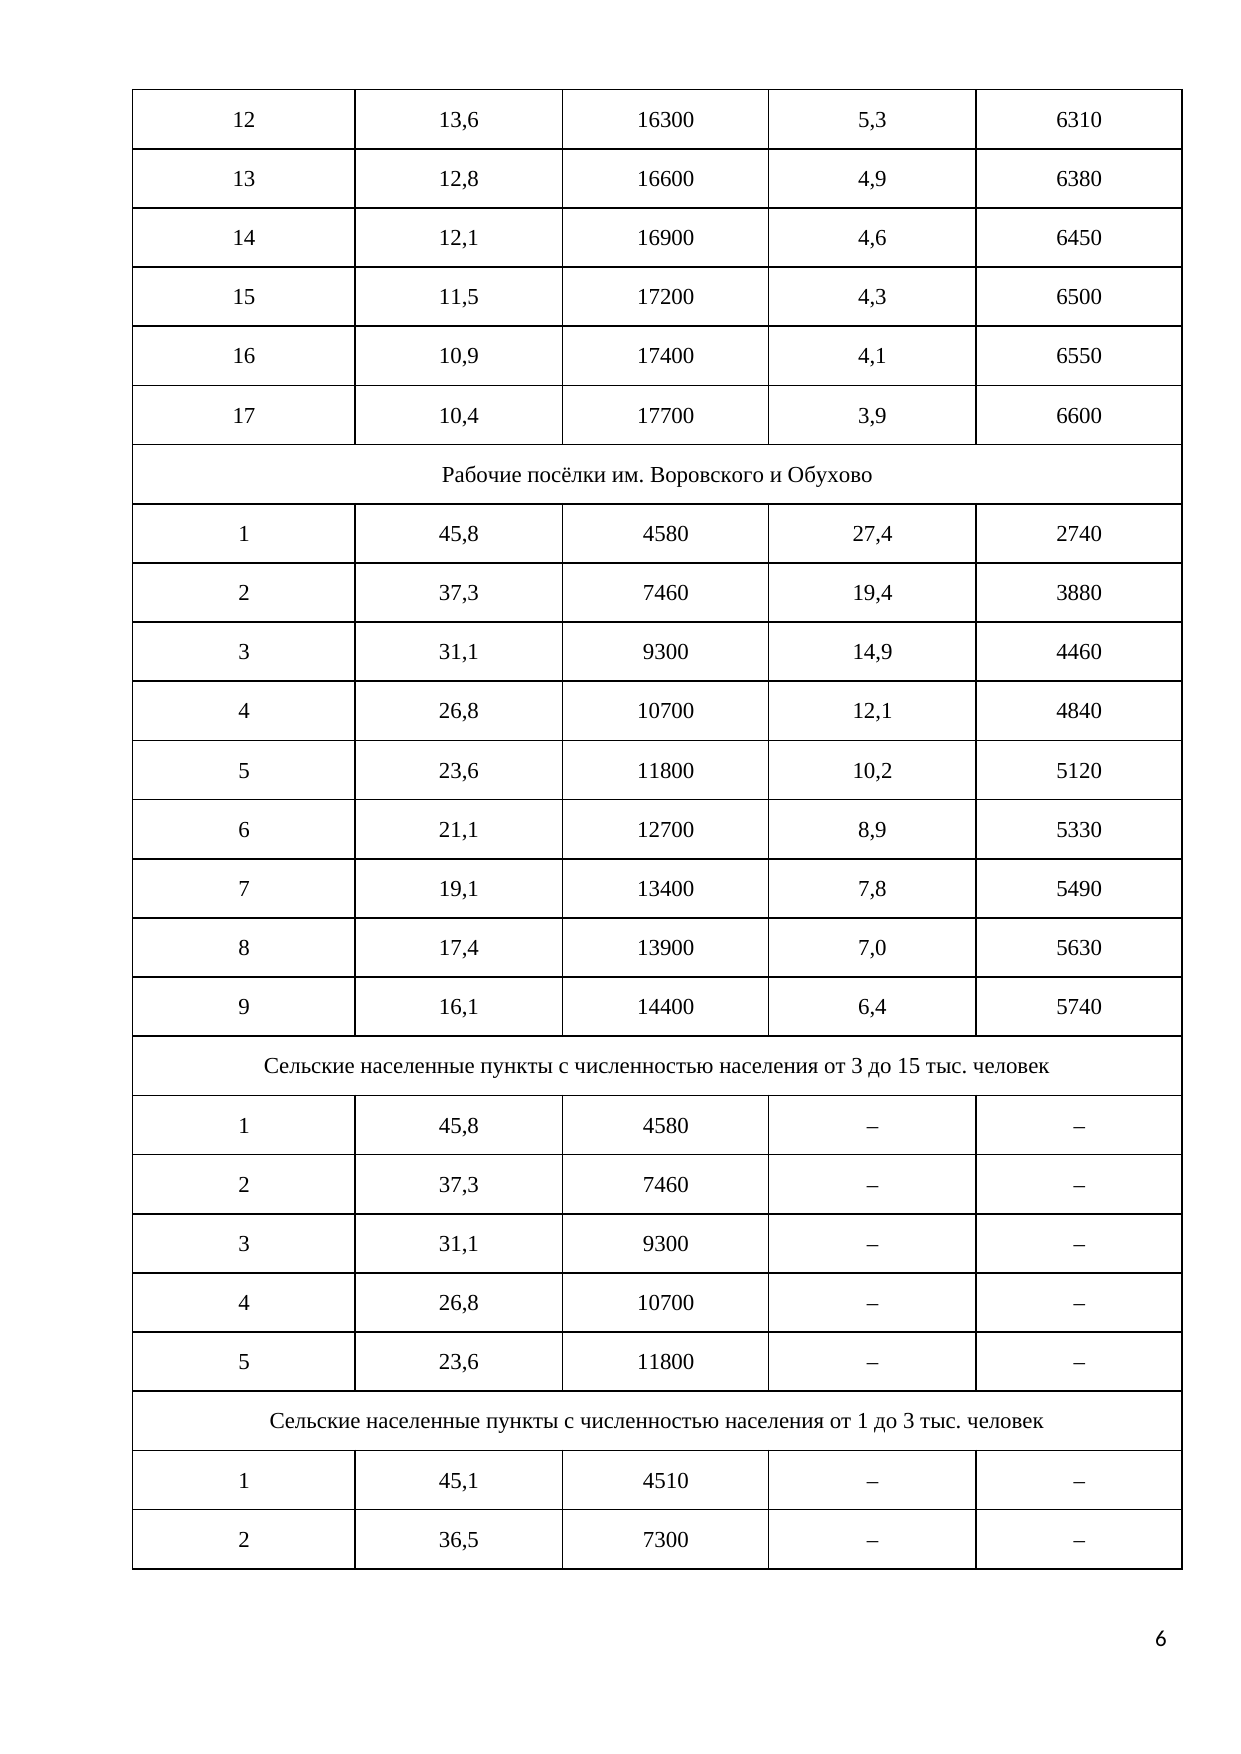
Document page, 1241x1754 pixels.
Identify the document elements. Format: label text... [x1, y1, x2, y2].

table_cell 6550 [977, 327, 1181, 384]
table_cell 10,4 [356, 386, 562, 444]
table_cell 7 [133, 860, 354, 917]
table_cell 1 [133, 505, 354, 562]
table_cell 10700 [563, 1274, 768, 1331]
table_cell 16,1 [356, 978, 562, 1035]
table_cell 1 [133, 1096, 354, 1154]
table_cell 4580 [563, 1096, 768, 1154]
table_cell 6 [133, 800, 354, 858]
table_cell 13400 [563, 860, 768, 917]
table_cell – [769, 1451, 975, 1509]
table_cell 4 [133, 682, 354, 739]
table_cell – [769, 1333, 975, 1390]
table_cell 45,1 [356, 1451, 562, 1509]
table_cell 5490 [977, 860, 1181, 917]
table_cell 10700 [563, 682, 768, 739]
table_cell 9300 [563, 623, 768, 680]
table_cell 12700 [563, 800, 768, 858]
table_cell 37,3 [356, 1155, 562, 1213]
table_cell – [977, 1155, 1181, 1213]
table_cell 45,8 [356, 1096, 562, 1154]
table_cell 7,0 [769, 919, 975, 976]
table_cell 2740 [977, 505, 1181, 562]
table_cell 14400 [563, 978, 768, 1035]
table_cell 4,1 [769, 327, 975, 384]
table_cell 10,2 [769, 741, 975, 799]
table_cell 7,8 [769, 860, 975, 917]
table_cell 6600 [977, 386, 1181, 444]
table_cell – [977, 1274, 1181, 1331]
table_cell 23,6 [356, 1333, 562, 1390]
table_cell 4510 [563, 1451, 768, 1509]
table_cell 16 [133, 327, 354, 384]
table_cell 14,9 [769, 623, 975, 680]
table_cell 7300 [563, 1510, 768, 1568]
table_cell 31,1 [356, 623, 562, 680]
table_cell 4580 [563, 505, 768, 562]
table_cell 6450 [977, 209, 1181, 266]
table_cell 2 [133, 564, 354, 621]
table_cell 4,6 [769, 209, 975, 266]
table_cell 15 [133, 268, 354, 325]
table_cell 4460 [977, 623, 1181, 680]
table_cell 45,8 [356, 505, 562, 562]
table_cell 9 [133, 978, 354, 1035]
table_cell 11,5 [356, 268, 562, 325]
table_cell 5 [133, 741, 354, 799]
table_cell Сельские населенные пункты с численностью населения от 1 до 3 тыс. человек [133, 1392, 1181, 1449]
table_cell 1 [133, 1451, 354, 1509]
table_cell 2 [133, 1510, 354, 1568]
table_cell 8,9 [769, 800, 975, 858]
table_cell 3 [133, 623, 354, 680]
table_cell 4840 [977, 682, 1181, 739]
table_cell 10,9 [356, 327, 562, 384]
table_cell 17400 [563, 327, 768, 384]
table_cell 11800 [563, 1333, 768, 1390]
table_cell 13 [133, 150, 354, 207]
table_cell 17200 [563, 268, 768, 325]
table_cell 21,1 [356, 800, 562, 858]
table_cell – [977, 1510, 1181, 1568]
table_cell 16300 [563, 90, 768, 148]
table_cell 6310 [977, 90, 1181, 148]
table_cell 4 [133, 1274, 354, 1331]
table_cell – [977, 1333, 1181, 1390]
table_cell 7460 [563, 564, 768, 621]
table_cell 8 [133, 919, 354, 976]
table_cell 37,3 [356, 564, 562, 621]
table_cell 27,4 [769, 505, 975, 562]
table_cell 9300 [563, 1215, 768, 1272]
table_cell 19,1 [356, 860, 562, 917]
table_cell 19,4 [769, 564, 975, 621]
table_cell 16600 [563, 150, 768, 207]
table_cell 5740 [977, 978, 1181, 1035]
table_cell – [769, 1510, 975, 1568]
table_cell 5 [133, 1333, 354, 1390]
table_cell 5630 [977, 919, 1181, 976]
table_cell – [977, 1096, 1181, 1154]
table_cell 2 [133, 1155, 354, 1213]
table_cell 17 [133, 386, 354, 444]
table_cell 12 [133, 90, 354, 148]
table_cell – [769, 1096, 975, 1154]
table_cell – [769, 1155, 975, 1213]
table_cell 3880 [977, 564, 1181, 621]
table_cell 6380 [977, 150, 1181, 207]
table_cell 26,8 [356, 1274, 562, 1331]
table_cell Рабочие посёлки им. Воровского и Обухово [133, 445, 1181, 503]
table_cell 12,1 [356, 209, 562, 266]
table_cell 5330 [977, 800, 1181, 858]
table_cell 31,1 [356, 1215, 562, 1272]
table_cell 13,6 [356, 90, 562, 148]
table_cell 5120 [977, 741, 1181, 799]
table_cell 3 [133, 1215, 354, 1272]
table_cell Сельские населенные пункты с численностью населения от 3 до 15 тыс. человек [133, 1037, 1181, 1094]
table_cell 23,6 [356, 741, 562, 799]
table_cell 36,5 [356, 1510, 562, 1568]
table_cell 17,4 [356, 919, 562, 976]
table_cell 16900 [563, 209, 768, 266]
table_cell 4,9 [769, 150, 975, 207]
table_cell 4,3 [769, 268, 975, 325]
table_cell 12,1 [769, 682, 975, 739]
table_cell 6,4 [769, 978, 975, 1035]
table_cell – [769, 1215, 975, 1272]
table_cell 3,9 [769, 386, 975, 444]
table_cell – [977, 1451, 1181, 1509]
table_cell 7460 [563, 1155, 768, 1213]
table_cell 17700 [563, 386, 768, 444]
table_cell 5,3 [769, 90, 975, 148]
table_cell 12,8 [356, 150, 562, 207]
table_cell – [977, 1215, 1181, 1272]
table_cell 13900 [563, 919, 768, 976]
table_cell 11800 [563, 741, 768, 799]
table_cell – [769, 1274, 975, 1331]
table_cell 26,8 [356, 682, 562, 739]
table_cell 14 [133, 209, 354, 266]
table_cell 6500 [977, 268, 1181, 325]
